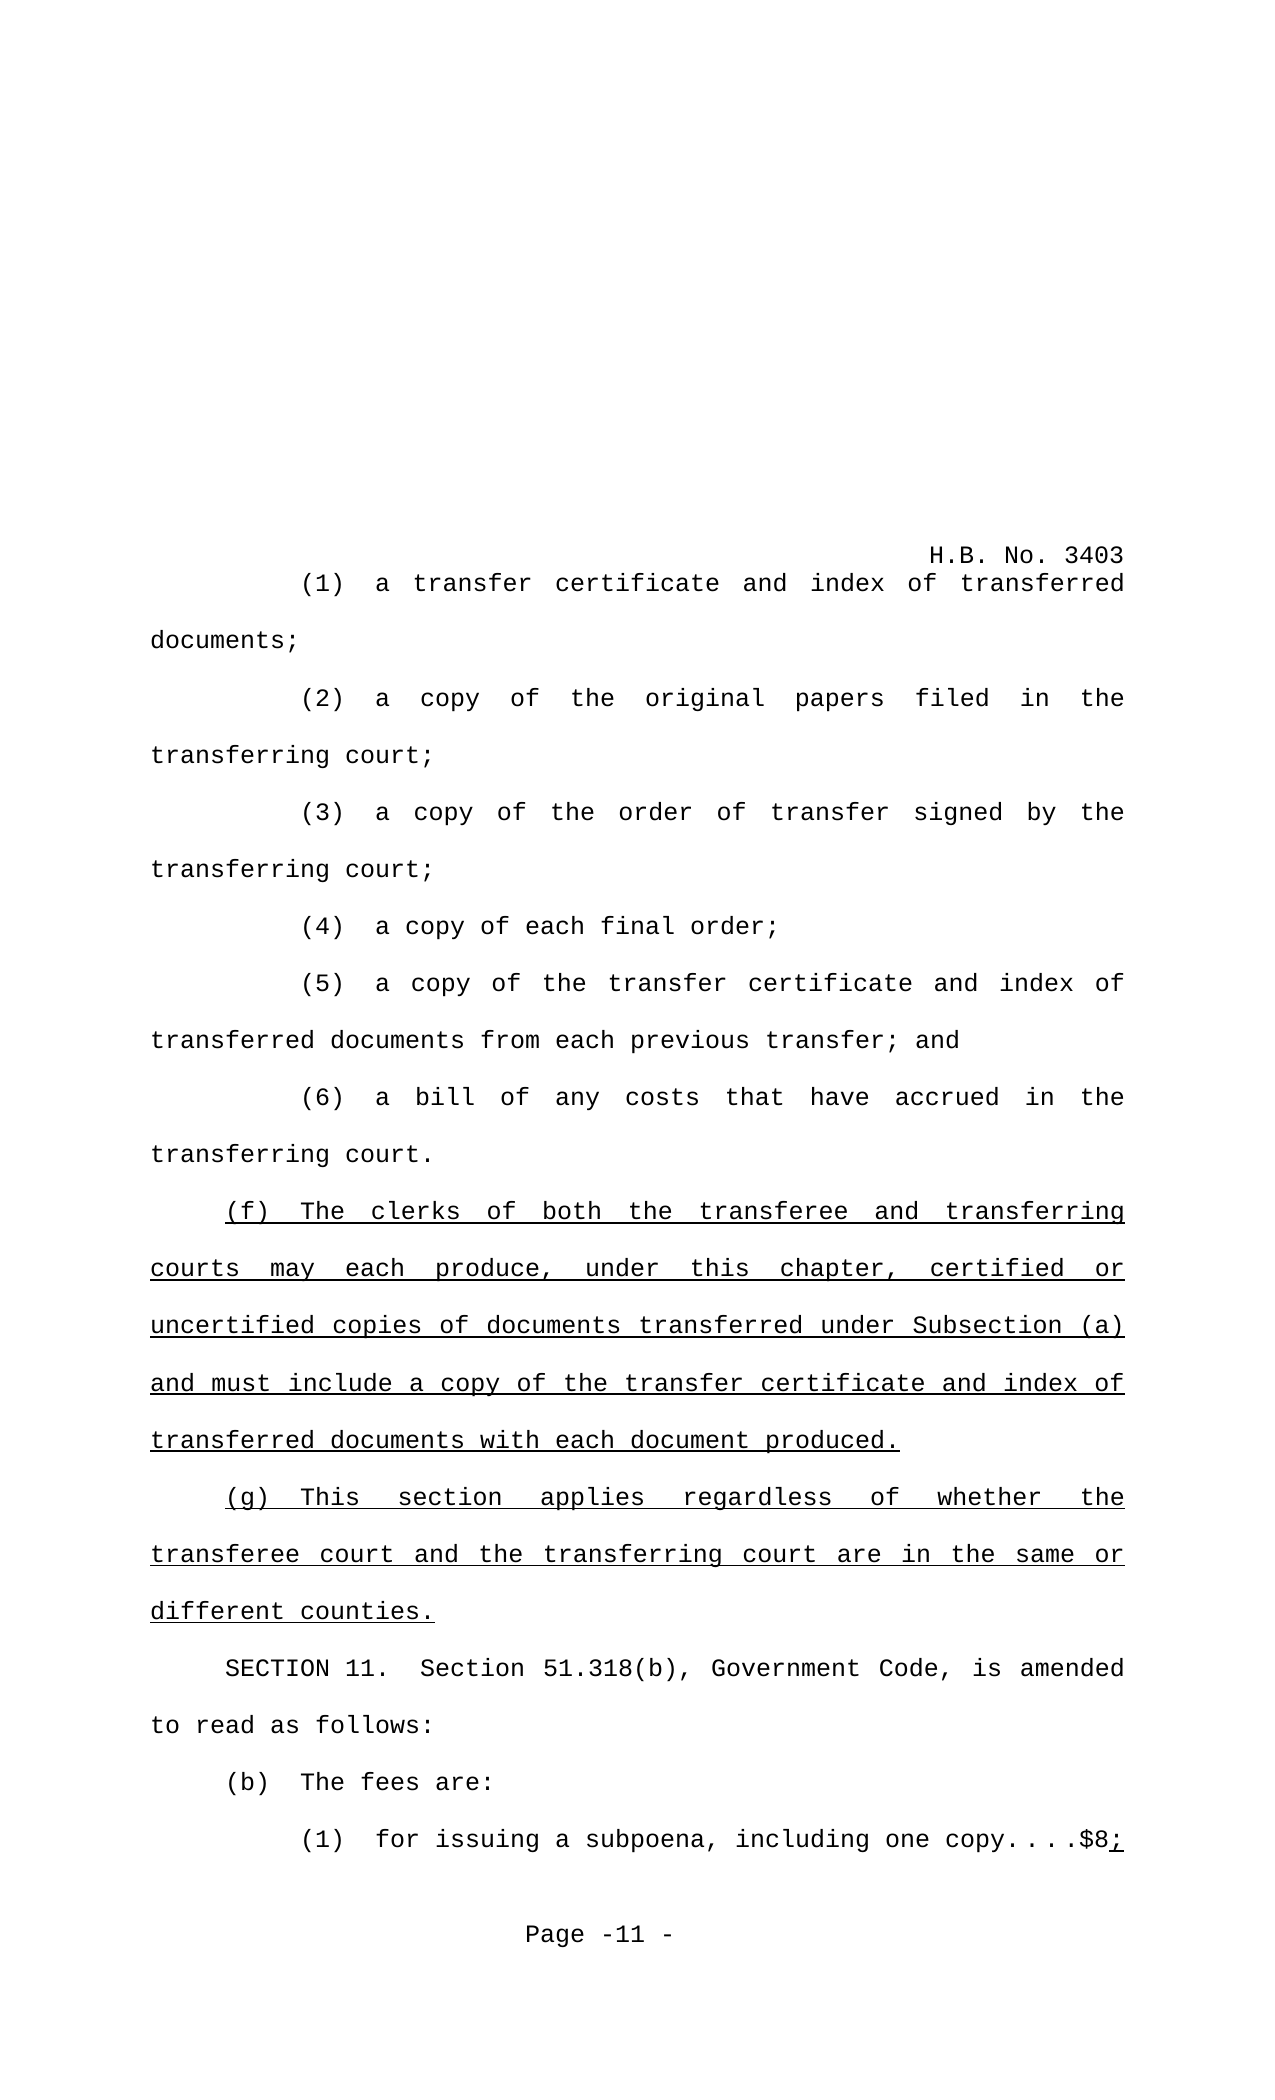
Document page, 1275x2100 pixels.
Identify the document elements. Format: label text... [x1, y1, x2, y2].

text (5) a copy of the transfer certificate and index of transferred documents from each previous transfer; and [150, 970, 1125, 1056]
text (1) a transfer certificate and index of transferred documents; [150, 571, 1125, 656]
text (g) This section applies regardless of whether the transferee court and the transferring court are in the same or different counties. [150, 1484, 1125, 1565]
text (4) a copy of each final order; [150, 913, 1125, 942]
text (2) a copy of the original papers filed in the transferring court; [150, 685, 1125, 771]
text (g) This section applies regardless of whether the transferee court and the transferring court are in the same or different counties. [150, 1566, 1125, 1627]
text (6) a bill of any costs that have accrued in the transferring court. [150, 1084, 1125, 1170]
text (f) The clerks of both the transferee and transferring courts may each produce, under this chapter, certified or uncertified copies of documents transferred under Subsection (a) and must include a copy of the transfer certificate and index of transferred documents with each document produced. [150, 1281, 1125, 1336]
text (b) The fees are: [150, 1769, 1125, 1798]
text SECTION 11. Section 51.318(b), Government Code, is amended to read as follows: [150, 1655, 1125, 1741]
text (f) The clerks of both the transferee and transferring courts may each produce, under this chapter, certified or uncertified copies of documents transferred under Subsection (a) and must include a copy of the transfer certificate and index of transferred documents with each document produced. [150, 1199, 1125, 1279]
text (3) a copy of the order of transfer signed by the transferring court; [150, 799, 1125, 885]
text (f) The clerks of both the transferee and transferring courts may each produce, under this chapter, certified or uncertified copies of documents transferred under Subsection (a) and must include a copy of the transfer certificate and index of transferred documents with each document produced. [150, 1338, 1125, 1393]
text (1) for issuing a subpoena, including one copy $8; [150, 1827, 1125, 1855]
text (f) The clerks of both the transferee and transferring courts may each produce, under this chapter, certified or uncertified copies of documents transferred under Subsection (a) and must include a copy of the transfer certificate and index of transferred documents with each document produced. [150, 1395, 1125, 1456]
